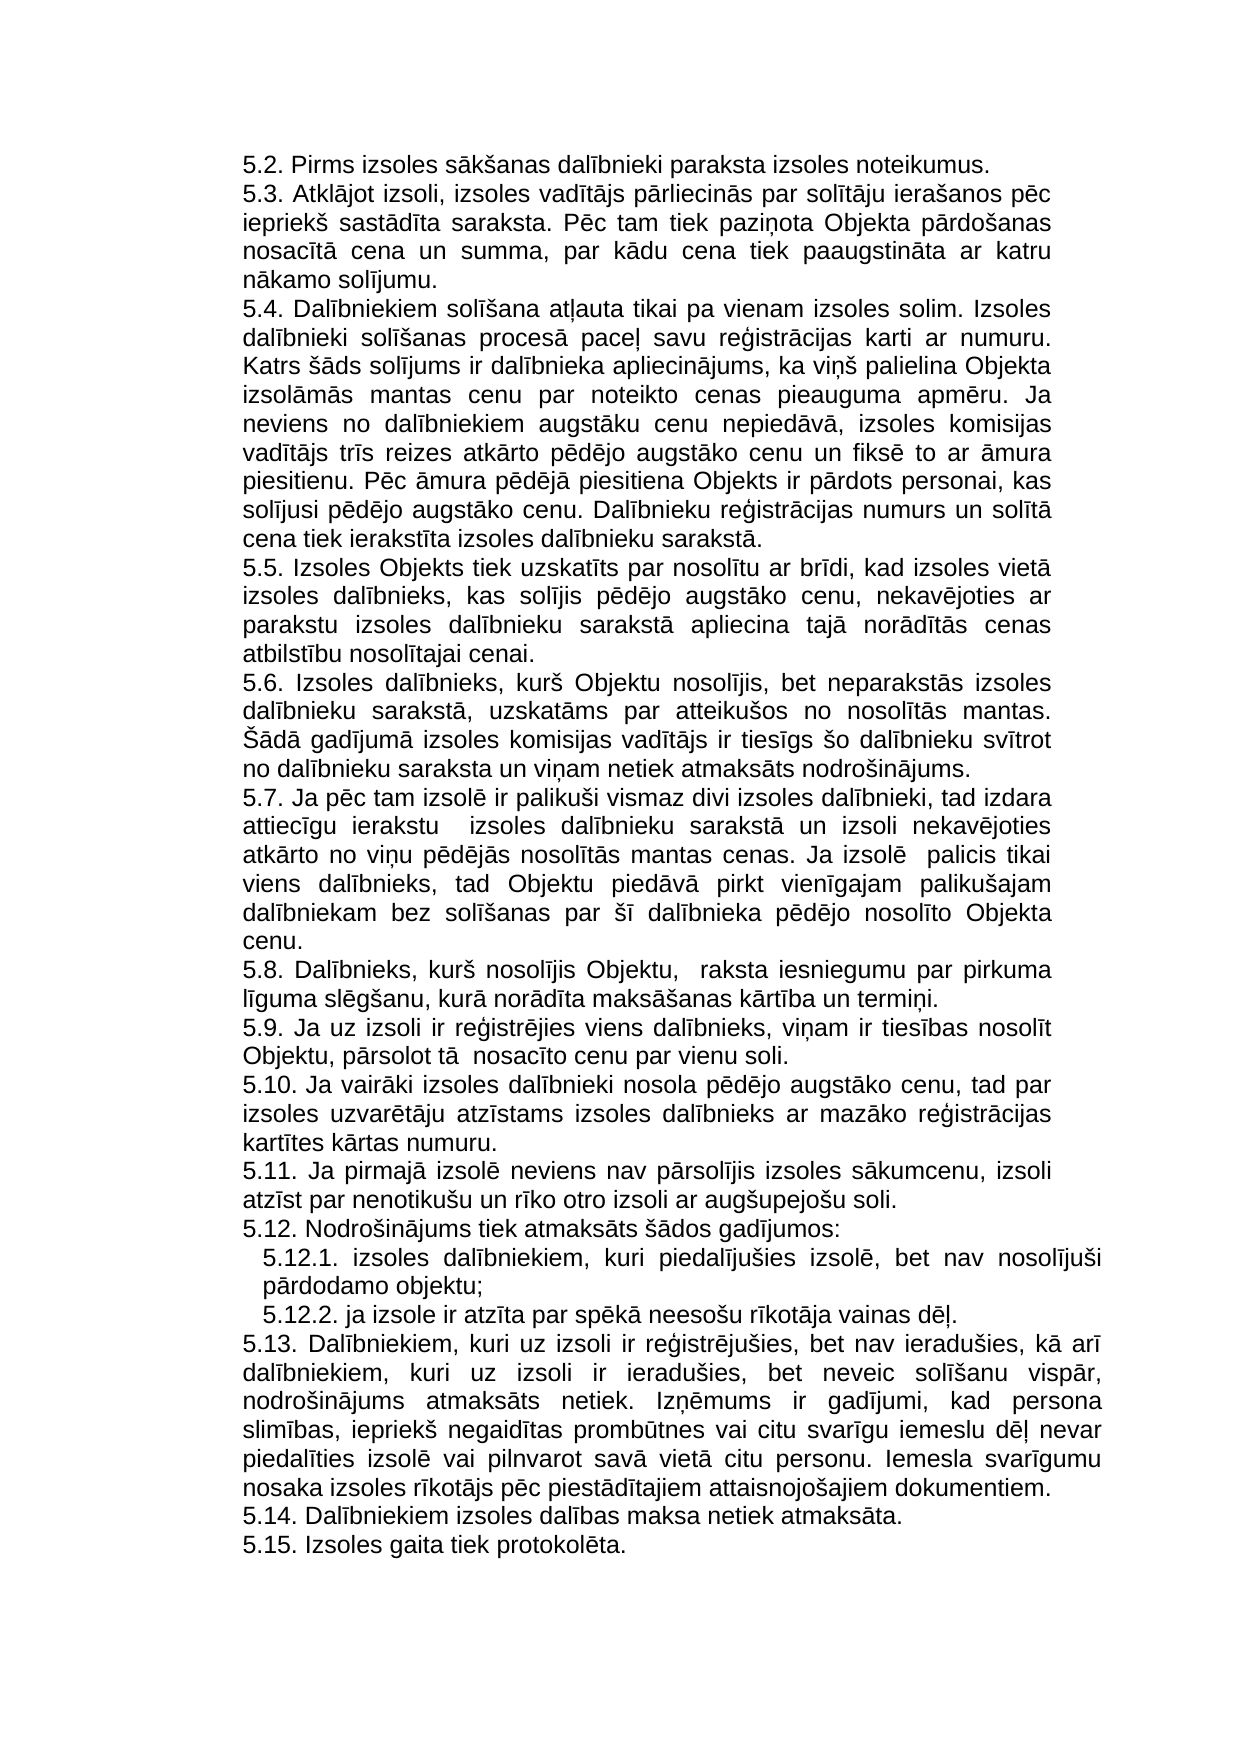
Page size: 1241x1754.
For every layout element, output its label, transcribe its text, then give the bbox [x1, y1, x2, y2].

list 5.10. Ja vairāki izsoles dalībnieki nosola pēdējo augstāko cenu, tad par izsoles uzvarētāju atzīstams izsoles dalībnieks ar mazāko reģistrācijas kartītes kārtas numuru. [242, 1070, 1053, 1156]
list 5.3. Atklājot izsoli, izsoles vadītājs pārliecinās par solītāju ierašanos pēc iepriekš sastādīta saraksta. Pēc tam tiek paziņota Objekta pārdošanas nosacītā cena un summa, par kādu cena tiek paaugstināta ar katru nākamo solījumu. [242, 179, 1053, 294]
list 5.12.2. ja izsole ir atzīta par spēkā neesošu rīkotāja vainas dēļ. [262, 1300, 1103, 1329]
list 5.11. Ja pirmajā izsolē neviens nav pārsolījis izsoles sākumcenu, izsoli atzīst par nenotikušu un rīko otro izsoli ar augšupejošu soli. [242, 1156, 1053, 1214]
text 5.15. Izsoles gaita tiek protokolēta. [242, 1530, 1103, 1559]
list 5.6. Izsoles dalībnieks, kurš Objektu nosolījis, bet neparakstās izsoles dalībnieku sarakstā, uzskatāms par atteikušos no nosolītās mantas. Šādā gadījumā izsoles komisijas vadītājs ir tiesīgs šo dalībnieku svītrot no dalībnieku saraksta un viņam netiek atmaksāts nodrošinājums. [242, 667, 1053, 782]
list 5.7. Ja pēc tam izsolē ir palikuši vismaz divi izsoles dalībnieki, tad izdara attiecīgu ierakstu izsoles dalībnieku sarakstā un izsoli nekavējoties atkārto no viņu pēdējās nosolītās mantas cenas. Ja izsolē palicis tikai viens dalībnieks, tad Objektu piedāvā pirkt vienīgajam palikušajam dalībniekam bez solīšanas par šī dalībnieka pēdējo nosolīto Objekta cenu. [242, 782, 1053, 955]
text 5.14. Dalībniekiem izsoles dalības maksa netiek atmaksāta. [242, 1501, 1103, 1530]
text 5.13. Dalībniekiem, kuri uz izsoli ir reģistrējušies, bet nav ieradušies, kā arī dalībniekiem, kuri uz izsoli ir ieradušies, bet neveic solīšanu vispār, nodrošinājums atmaksāts netiek. Izņēmums ir gadījumi, kad persona slimības, iepriekš negaidītas prombūtnes vai citu svarīgu iemeslu dēļ nevar piedalīties izsolē vai pilnvarot savā vietā citu personu. Iemesla svarīgumu nosaka izsoles rīkotājs pēc piestādītajiem attaisnojošajiem dokumentiem. [242, 1329, 1103, 1501]
list 5.9. Ja uz izsoli ir reģistrējies viens dalībnieks, viņam ir tiesības nosolīt Objektu, pārsolot tā nosacīto cenu par vienu soli. [242, 1012, 1053, 1070]
list 5.8. Dalībnieks, kurš nosolījis Objektu, raksta iesniegumu par pirkuma līguma slēgšanu, kurā norādīta maksāšanas kārtība un termiņi. [242, 955, 1053, 1012]
list 5.2. Pirms izsoles sākšanas dalībnieki paraksta izsoles noteikumus. [242, 150, 1053, 179]
list 5.5. Izsoles Objekts tiek uzskatīts par nosolītu ar brīdi, kad izsoles vietā izsoles dalībnieks, kas solījis pēdējo augstāko cenu, nekavējoties ar parakstu izsoles dalībnieku sarakstā apliecina tajā norādītās cenas atbilstību nosolītajai cenai. [242, 552, 1053, 667]
list 5.12.1. izsoles dalībniekiem, kuri piedalījušies izsolē, bet nav nosolījuši pārdodamo objektu; [262, 1242, 1103, 1300]
list 5.4. Dalībniekiem solīšana atļauta tikai pa vienam izsoles solim. Izsoles dalībnieki solīšanas procesā paceļ savu reģistrācijas karti ar numuru. Katrs šāds solījums ir dalībnieka apliecinājums, ka viņš palielina Objekta izsolāmās mantas cenu par noteikto cenas pieauguma apmēru. Ja neviens no dalībniekiem augstāku cenu nepiedāvā, izsoles komisijas vadītājs trīs reizes atkārto pēdējo augstāko cenu un fiksē to ar āmura piesitienu. Pēc āmura pēdējā piesitiena Objekts ir pārdots personai, kas solījusi pēdējo augstāko cenu. Dalībnieku reģistrācijas numurs un solītā cena tiek ierakstīta izsoles dalībnieku sarakstā. [242, 294, 1053, 552]
list 5.12. Nodrošinājums tiek atmaksāts šādos gadījumos: [242, 1214, 1053, 1242]
